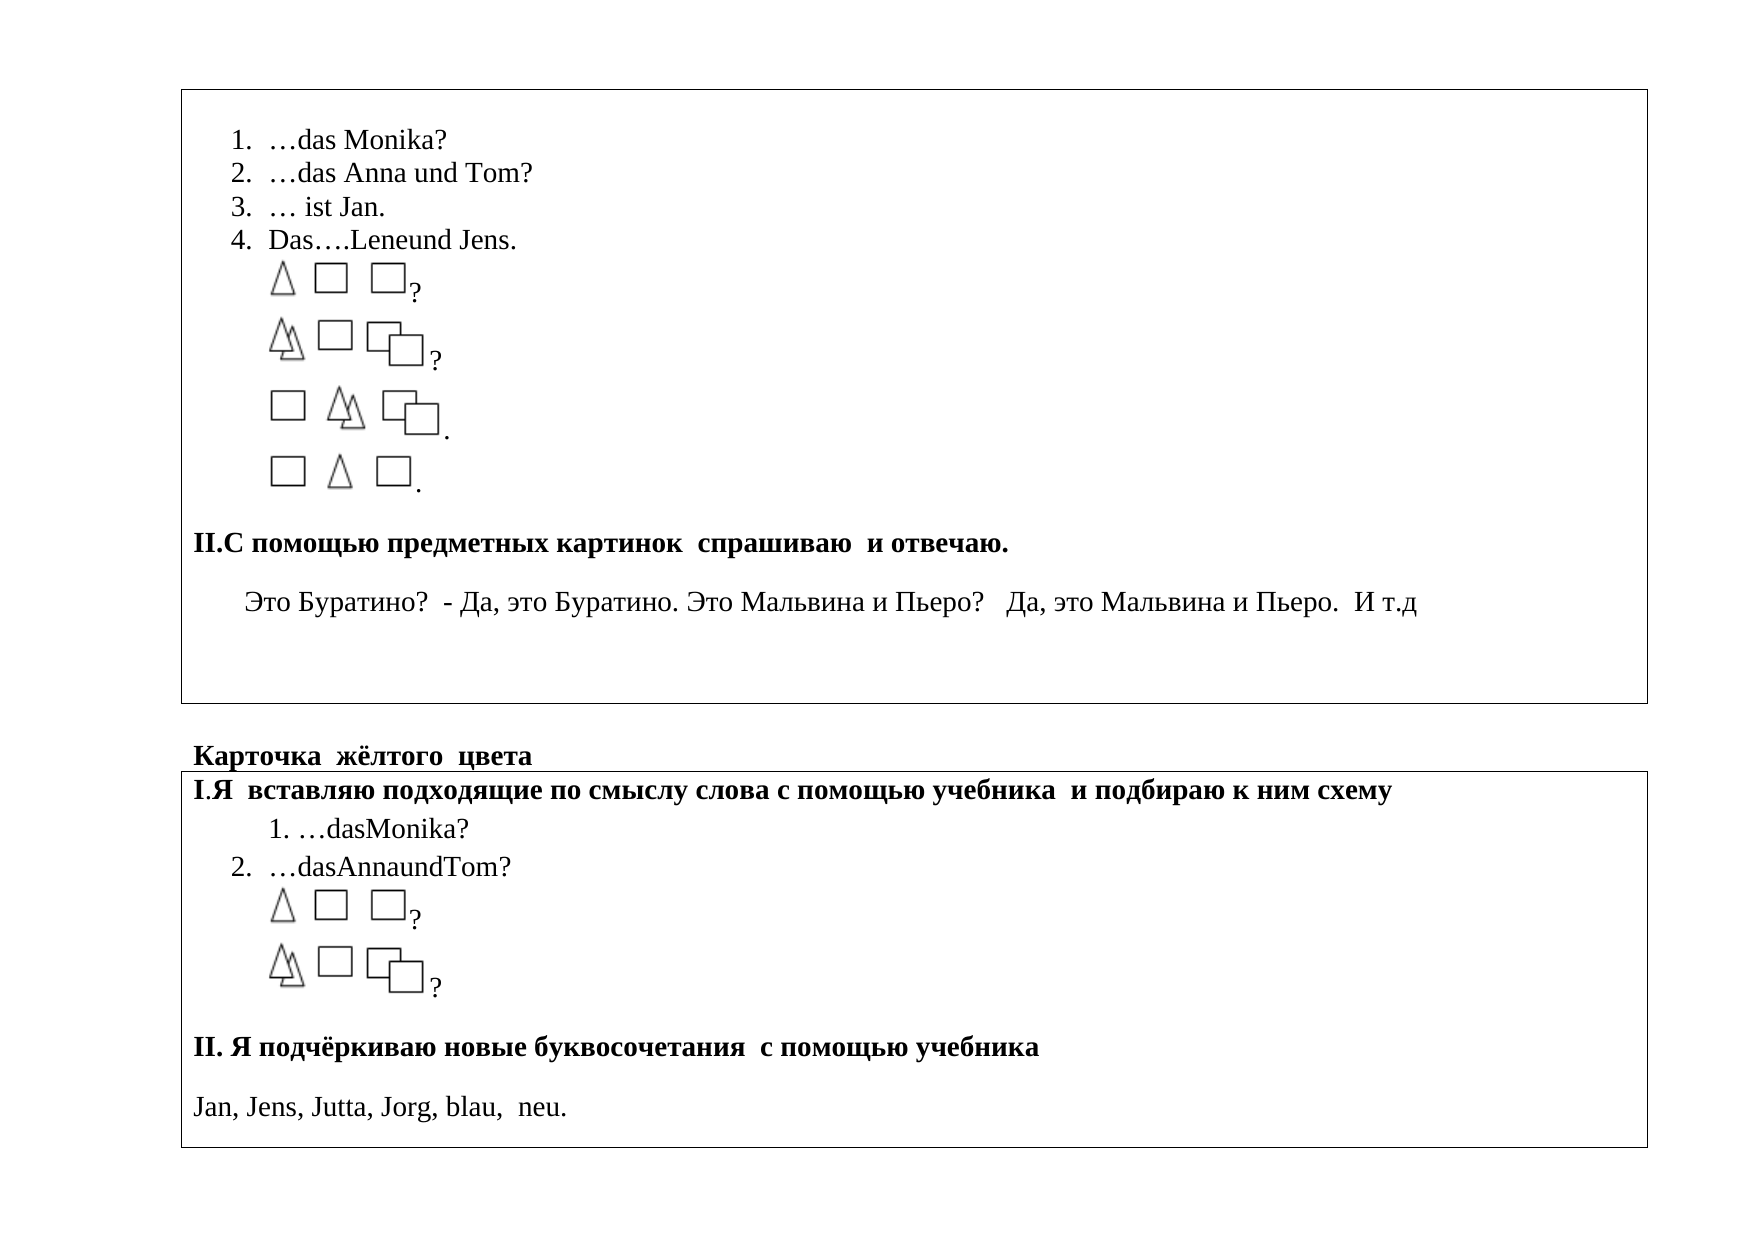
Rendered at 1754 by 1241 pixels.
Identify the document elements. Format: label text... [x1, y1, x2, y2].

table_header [182, 90, 1647, 703]
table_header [182, 772, 1647, 1147]
picture [268, 314, 429, 371]
picture [268, 941, 429, 998]
list Карточка жёлтого цвета [193, 738, 1636, 771]
picture [268, 882, 409, 930]
picture [268, 381, 444, 440]
picture [268, 256, 409, 303]
picture [268, 450, 415, 493]
